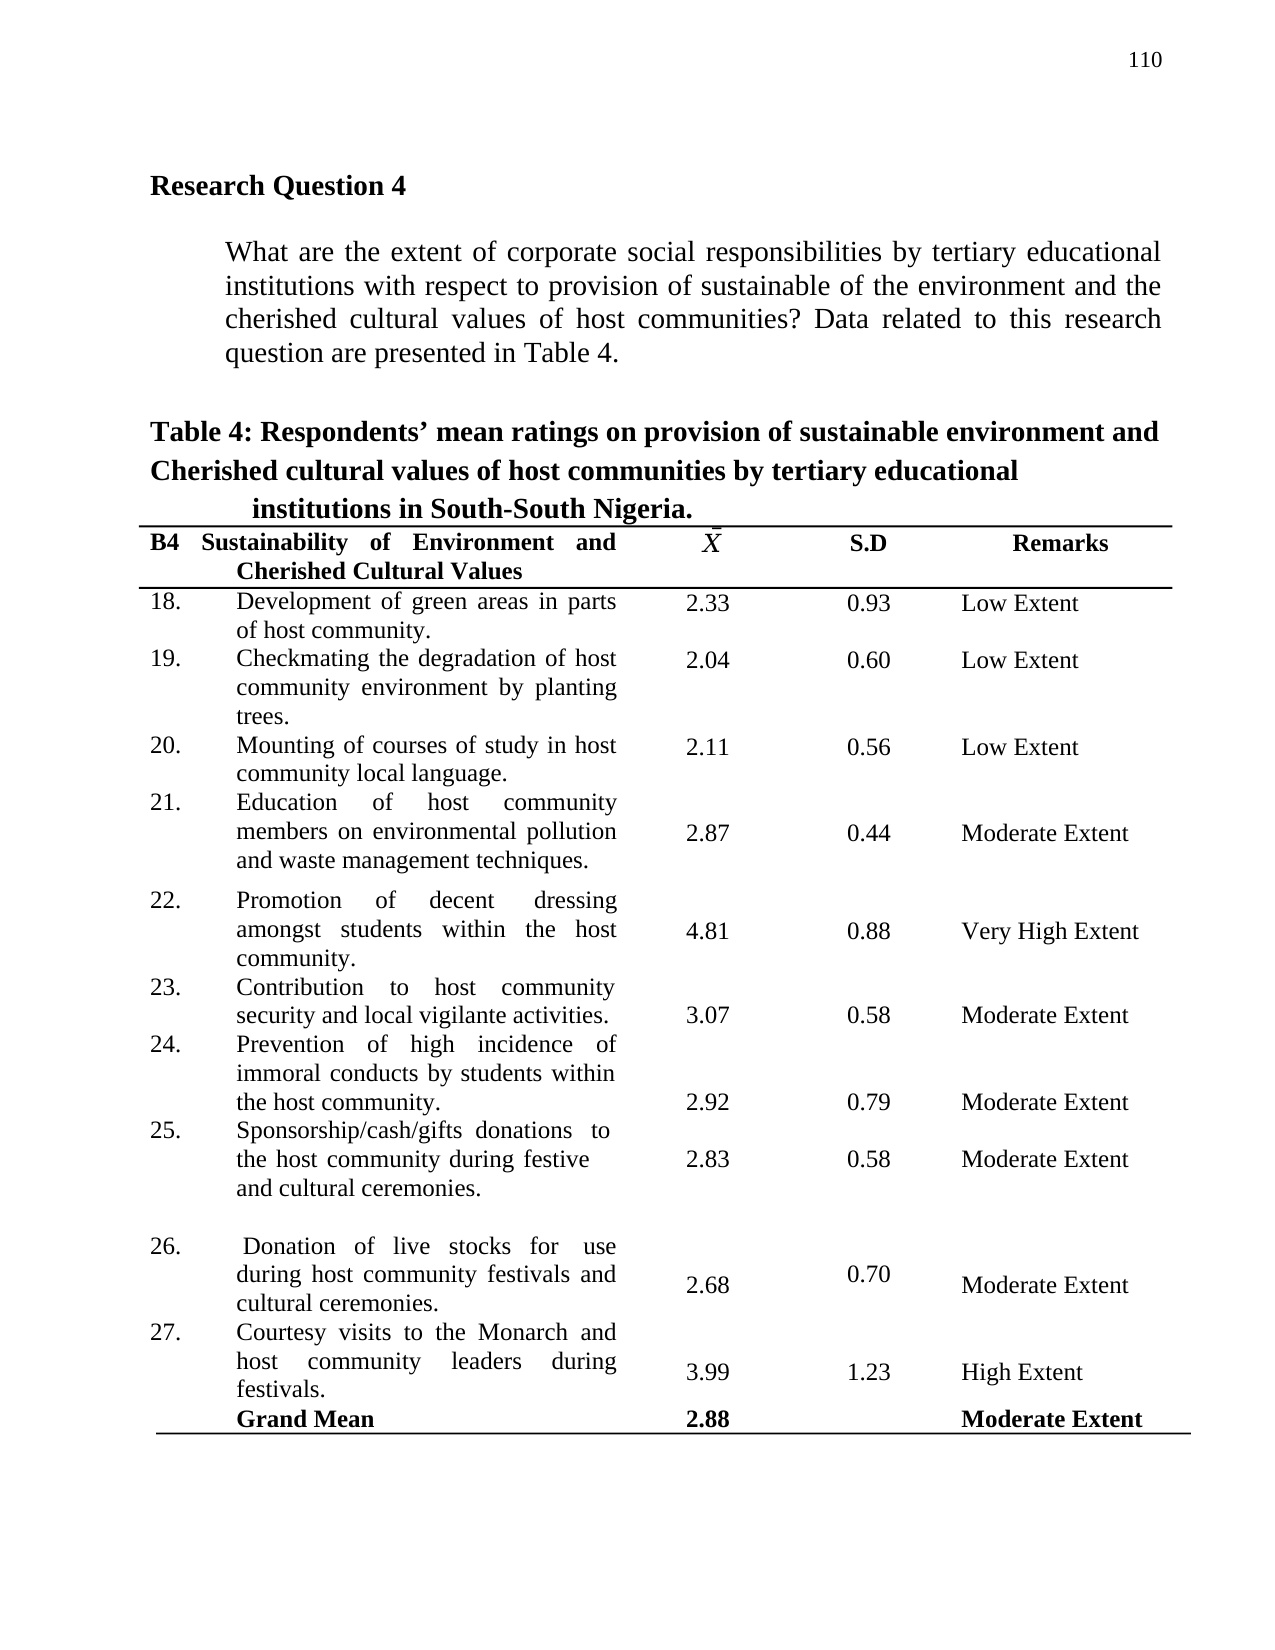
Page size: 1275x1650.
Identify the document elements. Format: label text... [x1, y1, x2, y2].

list Mounting of courses of study in host community local language. [150, 730, 617, 787]
text 2.11 0.56 Low Extent [686, 732, 1223, 761]
text the host community during festive and cultural ceremonies. [236, 1144, 616, 1202]
text Grand Mean 2.88 Moderate Extent [236, 1404, 1223, 1432]
list Education of host community members on environmental pollution and waste management techniques. [150, 787, 617, 874]
list Sponsorship/cash/gifts donations to [150, 1116, 1223, 1144]
text 4.81 0.88 Very High Extent [686, 916, 1223, 945]
text the host community. 2.92 0.79 Moderate Extent [236, 1087, 1223, 1116]
list Development of green areas in parts of host community. [150, 589, 617, 643]
text 2.04 0.60 Low Extent [686, 646, 1223, 674]
text What are the extent of corporate social responsibilities by tertiary educational institutions with respect to provision of sustainable of the environment and the cherished cultural values of host communities? Data related to this research question are presented in Table 4. [225, 234, 1163, 368]
list Courtesy visits to the Monarch and host community leaders during festivals. [150, 1317, 617, 1403]
list Promotion of decent dressing amongst students within the host community. [150, 886, 617, 972]
list Contribution to host community [150, 972, 617, 1001]
text security and local vigilante activities. 3.07 0.58 Moderate Extent [236, 1001, 1223, 1029]
list Donation of live stocks for use during host community festivals and cultural ceremonies. [150, 1231, 617, 1317]
text 3.99 1.23 High Extent [686, 1357, 1223, 1385]
list Checkmating the degradation of host community environment by planting trees. [150, 643, 617, 730]
list Prevention of high incidence of immoral conducts by students within [150, 1029, 617, 1087]
subtitle Research Question 4 [150, 168, 1223, 201]
text institutions in South-South Nigeria. [252, 492, 1223, 525]
text 2.33 0.93 Low Extent [686, 588, 1223, 617]
text 2.83 0.58 Moderate Extent [686, 1144, 1223, 1173]
subtitle Table 4: Respondents’ mean ratings on provision of sustainable environment and Cherished cultural values of host communities by tertiary educational [150, 414, 1162, 486]
text 𝑋̅ S.D Remarks [699, 527, 1223, 559]
text 2.87 0.44 Moderate Extent [686, 818, 1223, 847]
text 2.68 0.70 Moderate Extent [686, 1259, 1223, 1299]
text B4 Sustainability of Environment and Cherished Cultural Values [150, 528, 617, 584]
